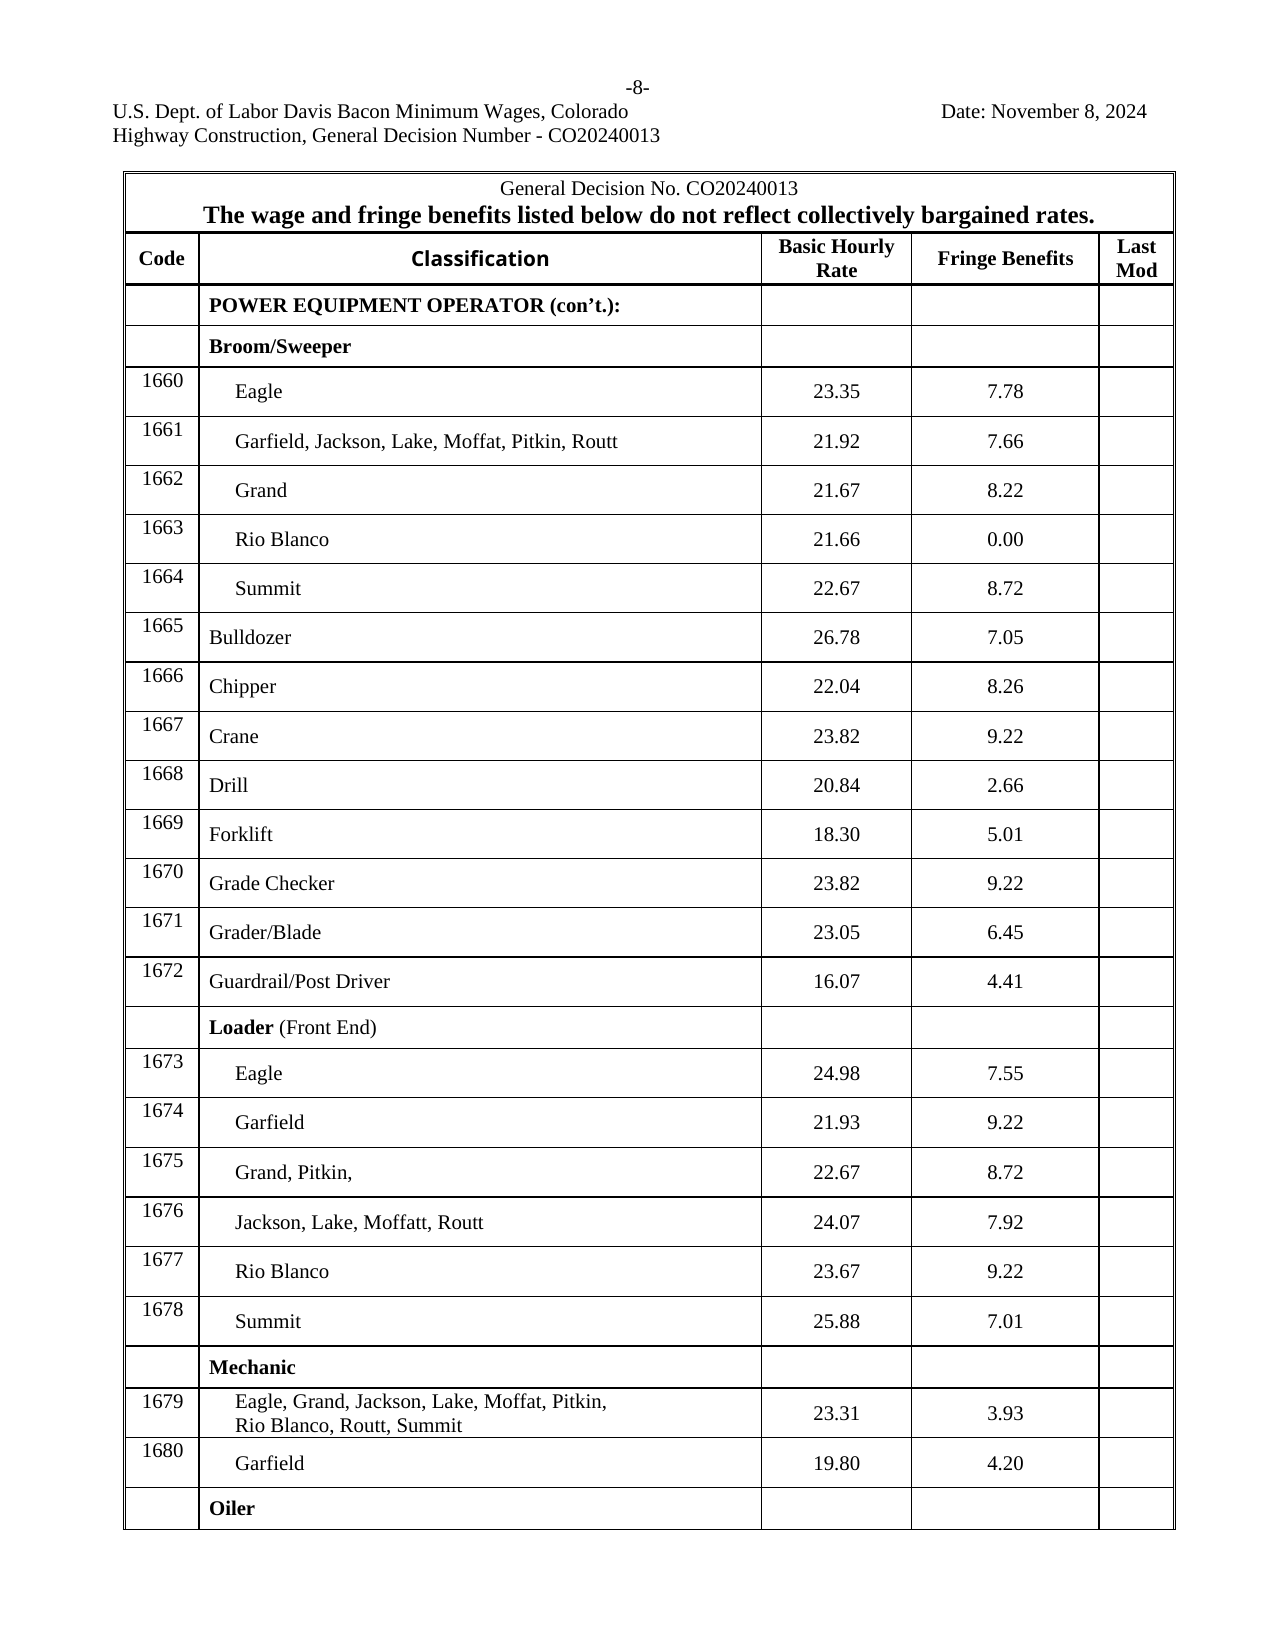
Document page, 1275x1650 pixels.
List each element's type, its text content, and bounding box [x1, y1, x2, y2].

table_cell [912, 326, 1098, 366]
table_cell Rio Blanco [200, 515, 761, 563]
table_cell [1100, 1488, 1173, 1528]
table_cell [1100, 466, 1173, 514]
table_cell [1100, 326, 1173, 366]
table_cell [126, 1488, 198, 1528]
table_cell Jackson, Lake, Moffatt, Routt [200, 1198, 761, 1246]
table_cell [126, 859, 198, 907]
table_cell 16.07 [762, 958, 911, 1006]
table_cell [126, 1098, 198, 1146]
table_cell Grader/Blade [200, 908, 761, 956]
table_cell 9.22 [912, 1098, 1098, 1146]
table_cell Summit [200, 1297, 761, 1345]
table_cell [762, 286, 911, 324]
table_cell [126, 1247, 198, 1296]
table_cell [1100, 286, 1173, 324]
table_cell [1100, 810, 1173, 858]
table_cell [1100, 564, 1173, 612]
table_cell Oiler [200, 1488, 761, 1528]
table_cell 23.31 [762, 1389, 911, 1437]
table_cell Bulldozer [200, 613, 761, 661]
table_cell 23.35 [762, 368, 911, 416]
table_cell [126, 368, 198, 416]
table_cell [1100, 1438, 1173, 1487]
table_cell Basic Hourly Rate [762, 234, 911, 282]
table_cell 18.30 [762, 810, 911, 858]
table_cell 8.26 [912, 663, 1098, 711]
table_cell Garfield [200, 1098, 761, 1146]
table_cell Last Mod [1100, 234, 1173, 282]
table_cell [1100, 1247, 1173, 1296]
table_cell 24.07 [762, 1198, 911, 1246]
table_cell Guardrail/Post Driver [200, 958, 761, 1006]
table_cell 2.66 [912, 761, 1098, 809]
table_cell [1100, 515, 1173, 563]
table_cell [126, 908, 198, 956]
table_cell 7.78 [912, 368, 1098, 416]
table_cell 4.41 [912, 958, 1098, 1006]
table_cell [126, 761, 198, 809]
table_cell [762, 1488, 911, 1528]
table_cell Garfield, Jackson, Lake, Moffat, Pitkin, Routt [200, 417, 761, 465]
table_cell 4.20 [912, 1438, 1098, 1487]
table_cell Rio Blanco [200, 1247, 761, 1296]
table_cell 25.88 [762, 1297, 911, 1345]
table_cell 22.04 [762, 663, 911, 711]
table_cell 19.80 [762, 1438, 911, 1487]
table_cell [1100, 1049, 1173, 1097]
table_cell Grade Checker [200, 859, 761, 907]
table_cell 21.66 [762, 515, 911, 563]
table_cell [1100, 663, 1173, 711]
table_cell [126, 1198, 198, 1246]
table_cell [126, 1049, 198, 1097]
table_cell Broom/Sweeper [200, 326, 761, 366]
table_cell 24.98 [762, 1049, 911, 1097]
table_cell 7.01 [912, 1297, 1098, 1345]
table_cell Garfield [200, 1438, 761, 1487]
table_cell [1100, 908, 1173, 956]
table_cell [1100, 712, 1173, 760]
table_cell 8.72 [912, 1148, 1098, 1196]
table_cell [1100, 613, 1173, 661]
table_cell Eagle [200, 1049, 761, 1097]
table_cell Mechanic [200, 1347, 761, 1387]
table_cell 7.55 [912, 1049, 1098, 1097]
table_cell 6.45 [912, 908, 1098, 956]
table_cell Chipper [200, 663, 761, 711]
table_cell [1100, 1389, 1173, 1437]
table_cell 7.05 [912, 613, 1098, 661]
table_cell [762, 1347, 911, 1387]
table_cell Grand, Pitkin, [200, 1148, 761, 1196]
table_cell [912, 1007, 1098, 1048]
table_cell [1100, 1198, 1173, 1246]
table_cell [1100, 958, 1173, 1006]
table_cell [126, 564, 198, 612]
table_cell [126, 1438, 198, 1487]
table_cell Crane [200, 712, 761, 760]
table_cell [1100, 1007, 1173, 1048]
table_cell [126, 326, 198, 366]
table_cell [1100, 1297, 1173, 1345]
table_cell [126, 466, 198, 514]
table_cell Loader (Front End) [200, 1007, 761, 1048]
table_cell [126, 810, 198, 858]
table_cell [126, 515, 198, 563]
table_cell Summit [200, 564, 761, 612]
table_cell 9.22 [912, 1247, 1098, 1296]
table_cell 3.93 [912, 1389, 1098, 1437]
table_cell 5.01 [912, 810, 1098, 858]
table_cell [126, 1297, 198, 1345]
table_header General Decision No. CO20240013 The wage and fringe benefits listed below do not reflect collectively bargained rates. [126, 174, 1173, 231]
table_cell [126, 1007, 198, 1048]
table_cell [126, 417, 198, 465]
table_cell [126, 1389, 198, 1437]
table_cell Drill [200, 761, 761, 809]
table_cell 9.22 [912, 859, 1098, 907]
table_cell Eagle, Grand, Jackson, Lake, Moffat, Pitkin, Rio Blanco, Routt, Summit [200, 1389, 761, 1437]
table_cell Eagle [200, 368, 761, 416]
table_cell [1100, 1347, 1173, 1387]
table_cell [126, 1148, 198, 1196]
table_cell [126, 663, 198, 711]
table_cell [1100, 368, 1173, 416]
table_cell [126, 1347, 198, 1387]
table_cell 23.67 [762, 1247, 911, 1296]
table_cell 23.82 [762, 859, 911, 907]
table_cell 7.66 [912, 417, 1098, 465]
table_cell 21.92 [762, 417, 911, 465]
table_cell 20.84 [762, 761, 911, 809]
table_cell [1100, 1148, 1173, 1196]
table_cell [126, 286, 198, 324]
table_cell [912, 1347, 1098, 1387]
table_cell Fringe Benefits [912, 234, 1098, 282]
table_cell [1100, 859, 1173, 907]
table_cell 22.67 [762, 564, 911, 612]
table_cell 8.72 [912, 564, 1098, 612]
table_cell [762, 1007, 911, 1048]
table_cell 23.82 [762, 712, 911, 760]
table_cell POWER EQUIPMENT OPERATOR (con’t.): [200, 286, 761, 324]
table_cell [1100, 417, 1173, 465]
table_cell 8.22 [912, 466, 1098, 514]
table_cell [912, 286, 1098, 324]
table_cell 0.00 [912, 515, 1098, 563]
table_cell [762, 326, 911, 366]
table_cell 7.92 [912, 1198, 1098, 1246]
table_cell Code [126, 234, 198, 282]
table_cell 22.67 [762, 1148, 911, 1196]
table_cell 26.78 [762, 613, 911, 661]
table_cell [126, 958, 198, 1006]
table_cell [912, 1488, 1098, 1528]
table_cell Classification [200, 234, 761, 282]
table_cell 23.05 [762, 908, 911, 956]
table_cell [1100, 761, 1173, 809]
table_cell Grand [200, 466, 761, 514]
table_cell [1100, 1098, 1173, 1146]
table_cell [126, 712, 198, 760]
table_cell 21.93 [762, 1098, 911, 1146]
table_cell [126, 613, 198, 661]
table_cell Forklift [200, 810, 761, 858]
table_cell 21.67 [762, 466, 911, 514]
table_cell 9.22 [912, 712, 1098, 760]
